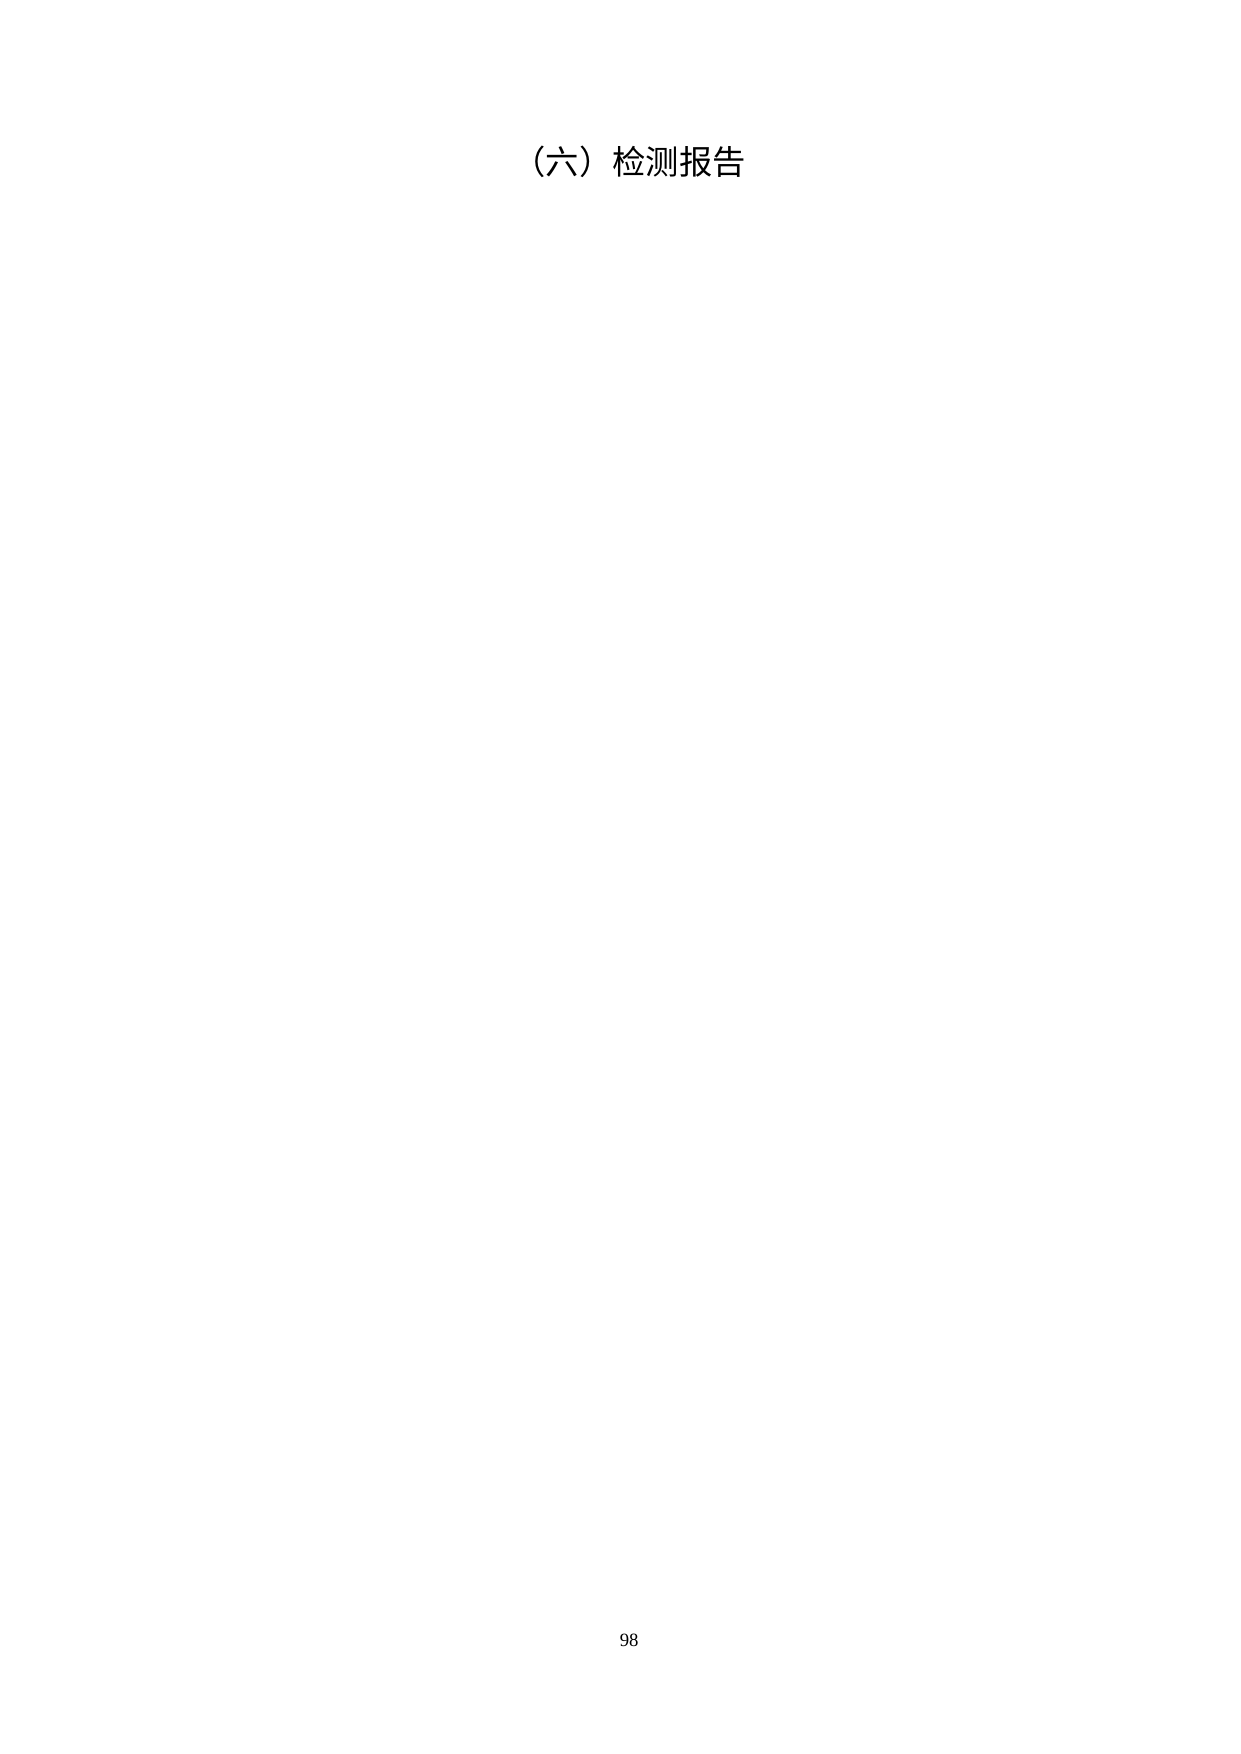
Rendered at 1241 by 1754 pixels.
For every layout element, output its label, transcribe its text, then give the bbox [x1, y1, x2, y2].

subtitle （六）检测报告 [136, 136, 1122, 184]
